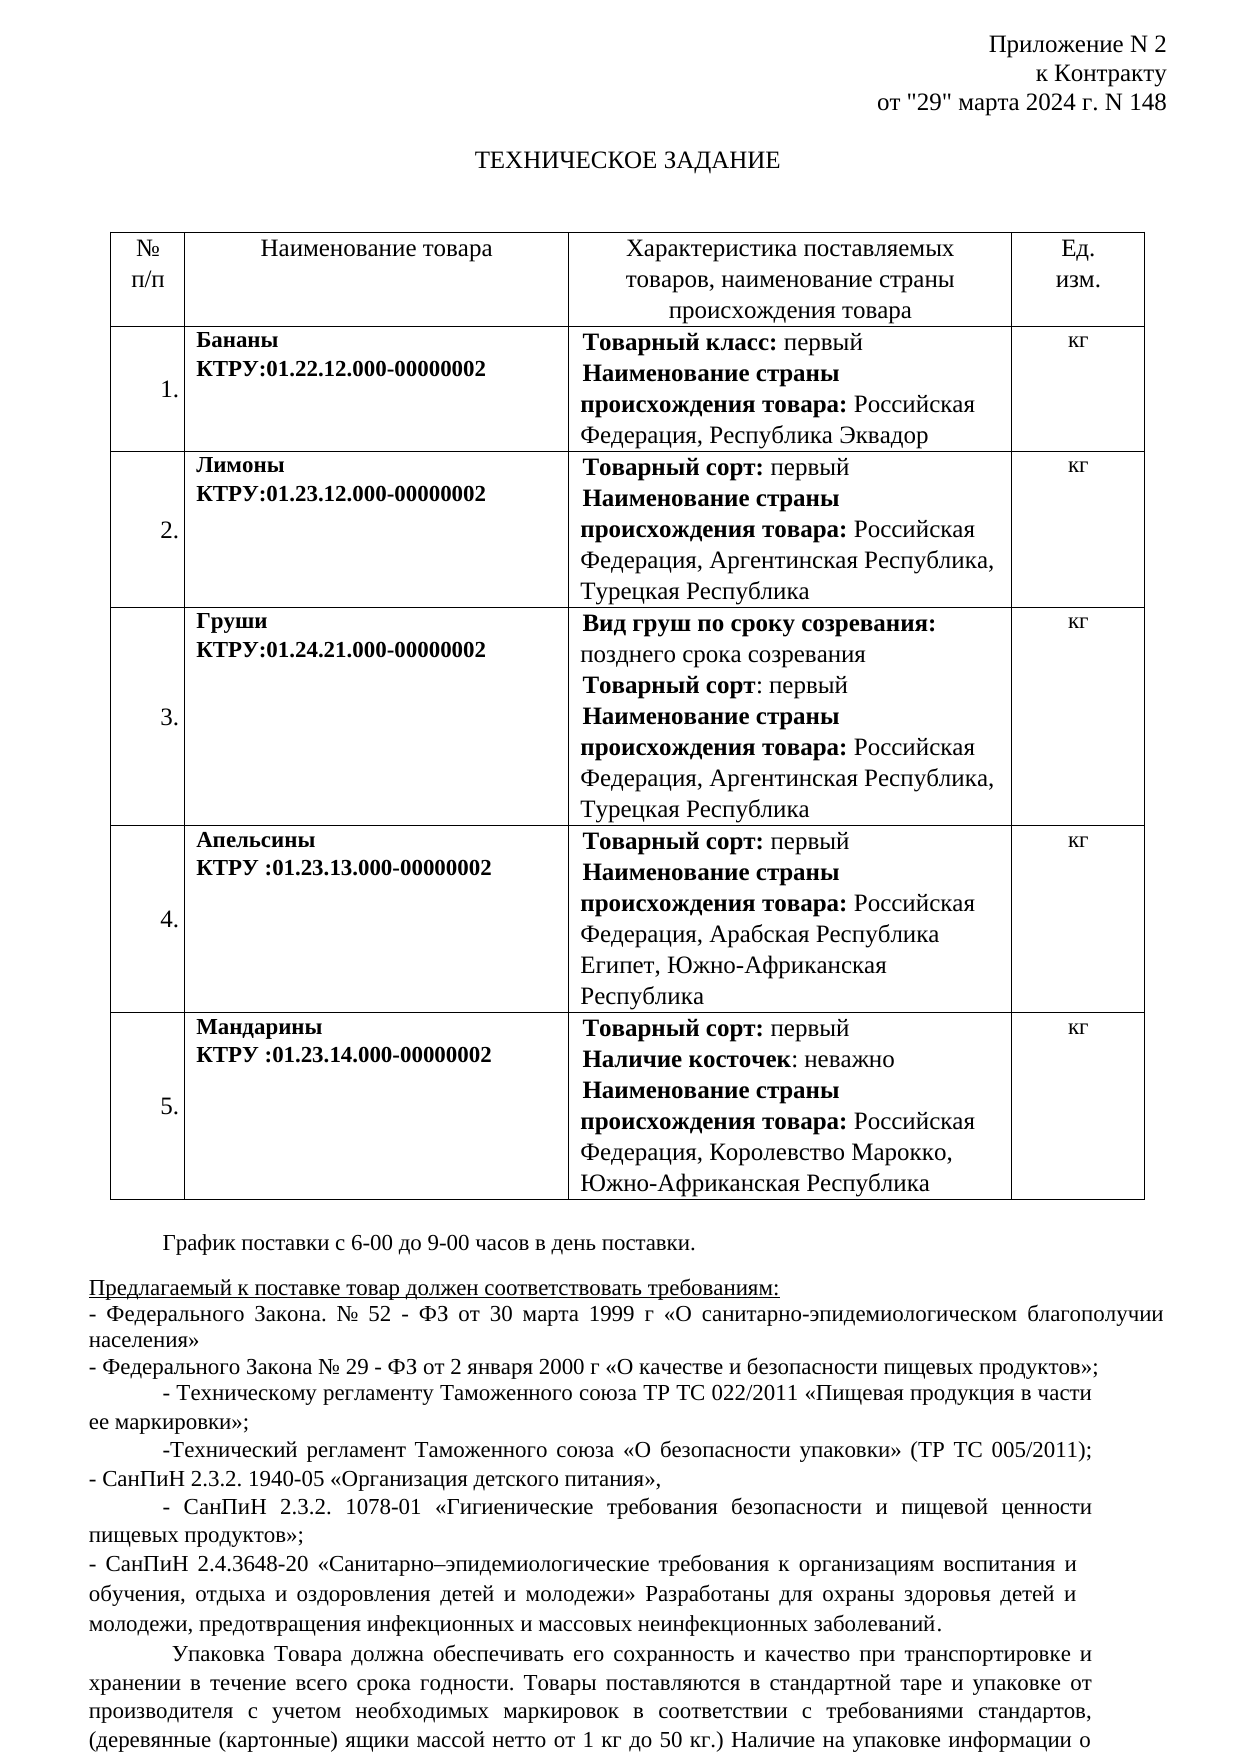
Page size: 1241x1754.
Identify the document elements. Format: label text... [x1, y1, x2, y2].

text -Технический регламент Таможенного союза «О безопасности упаковки» (ТР ТС 005/2011); - СанПиН 2.3.2. 1940-05 «Организация детского питания», [89, 1436, 1093, 1491]
text - СанПиН 2.3.2. 1078-01 «Гигиенические требования безопасности и пищевой ценности пищевых продуктов»; [89, 1493, 1093, 1548]
table_cell Груши КТРУ:01.24.21.000-00000002 [185, 608, 568, 825]
text к Контракту [89, 58, 1167, 87]
table_cell кг [1012, 1013, 1144, 1199]
table_header Характеристика поставляемых товаров, наименование страны происхождения товара [569, 233, 1011, 326]
text - Федерального Закона № 29 - ФЗ от 2 января 2000 г «О качестве и безопасности пищевых продуктов»; [89, 1353, 1167, 1379]
table_cell кг [1012, 608, 1144, 825]
text - СанПиН 2.4.3648-20 «Санитарно–эпидемиологические требования к организациям воспитания и обучения, отдыха и оздоровления детей и молодежи» Разработаны для охраны здоровья детей и молодежи, предотвращения инфекционных и массовых неинфекционных заболеваний. [89, 1550, 1079, 1637]
table_cell [111, 608, 184, 825]
table_cell Лимоны КТРУ:01.23.12.000-00000002 [185, 452, 568, 607]
table_header № п/п [111, 233, 184, 326]
text Приложение N 2 [89, 29, 1167, 58]
text - Техническому регламенту Таможенного союза ТР ТС 022/2011 «Пищевая продукция в части ее маркировки»; [89, 1379, 1093, 1434]
table_cell Апельсины КТРУ :01.23.13.000-00000002 [185, 826, 568, 1012]
table_header Наименование товара [185, 233, 568, 326]
table_cell Вид груш по сроку созревания: позднего срока созревания Товарный сорт: первый Наименование страны происхождения товара: Российская Федерация, Аргентинская Республика, Турецкая Республика [569, 608, 1011, 825]
table_cell Товарный сорт: первый Наличие косточек: неважно Наименование страны происхождения товара: Российская Федерация, Королевство Марокко, Южно-Африканская Республика [569, 1013, 1011, 1199]
text ТЕХНИЧЕСКОЕ ЗАДАНИЕ [89, 145, 1167, 174]
table_cell [111, 452, 184, 607]
table_cell Мандарины КТРУ :01.23.14.000-00000002 [185, 1013, 568, 1199]
table_cell Товарный сорт: первый Наименование страны происхождения товара: Российская Федерация, Арабская Республика Египет, Южно-Африканская Республика [569, 826, 1011, 1012]
table_cell Товарный класс: первый Наименование страны происхождения товара: Российская Федерация, Республика Эквадор [569, 327, 1011, 451]
table_cell Товарный сорт: первый Наименование страны происхождения товара: Российская Федерация, Аргентинская Республика, Турецкая Республика [569, 452, 1011, 607]
table_cell [111, 826, 184, 1012]
table_cell Бананы КТРУ:01.22.12.000-00000002 [185, 327, 568, 451]
table_cell кг [1012, 452, 1144, 607]
table_cell [111, 1013, 184, 1199]
text от "29" марта 2024 г. N 148 [89, 87, 1167, 116]
table_header Ед. изм. [1012, 233, 1144, 326]
table_cell кг [1012, 327, 1144, 451]
table_cell кг [1012, 826, 1144, 1012]
text График поставки с 6-00 до 9-00 часов в день поставки. [162, 1229, 1167, 1255]
text Предлагаемый к поставке товар должен соответствовать требованиям: [89, 1274, 1167, 1300]
table_cell [111, 327, 184, 451]
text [89, 1641, 1093, 1752]
text - Федерального Закона. № 52 - ФЗ от 30 марта 1999 г «О санитарно-эпидемиологическом благополучии населения» [89, 1300, 1167, 1353]
